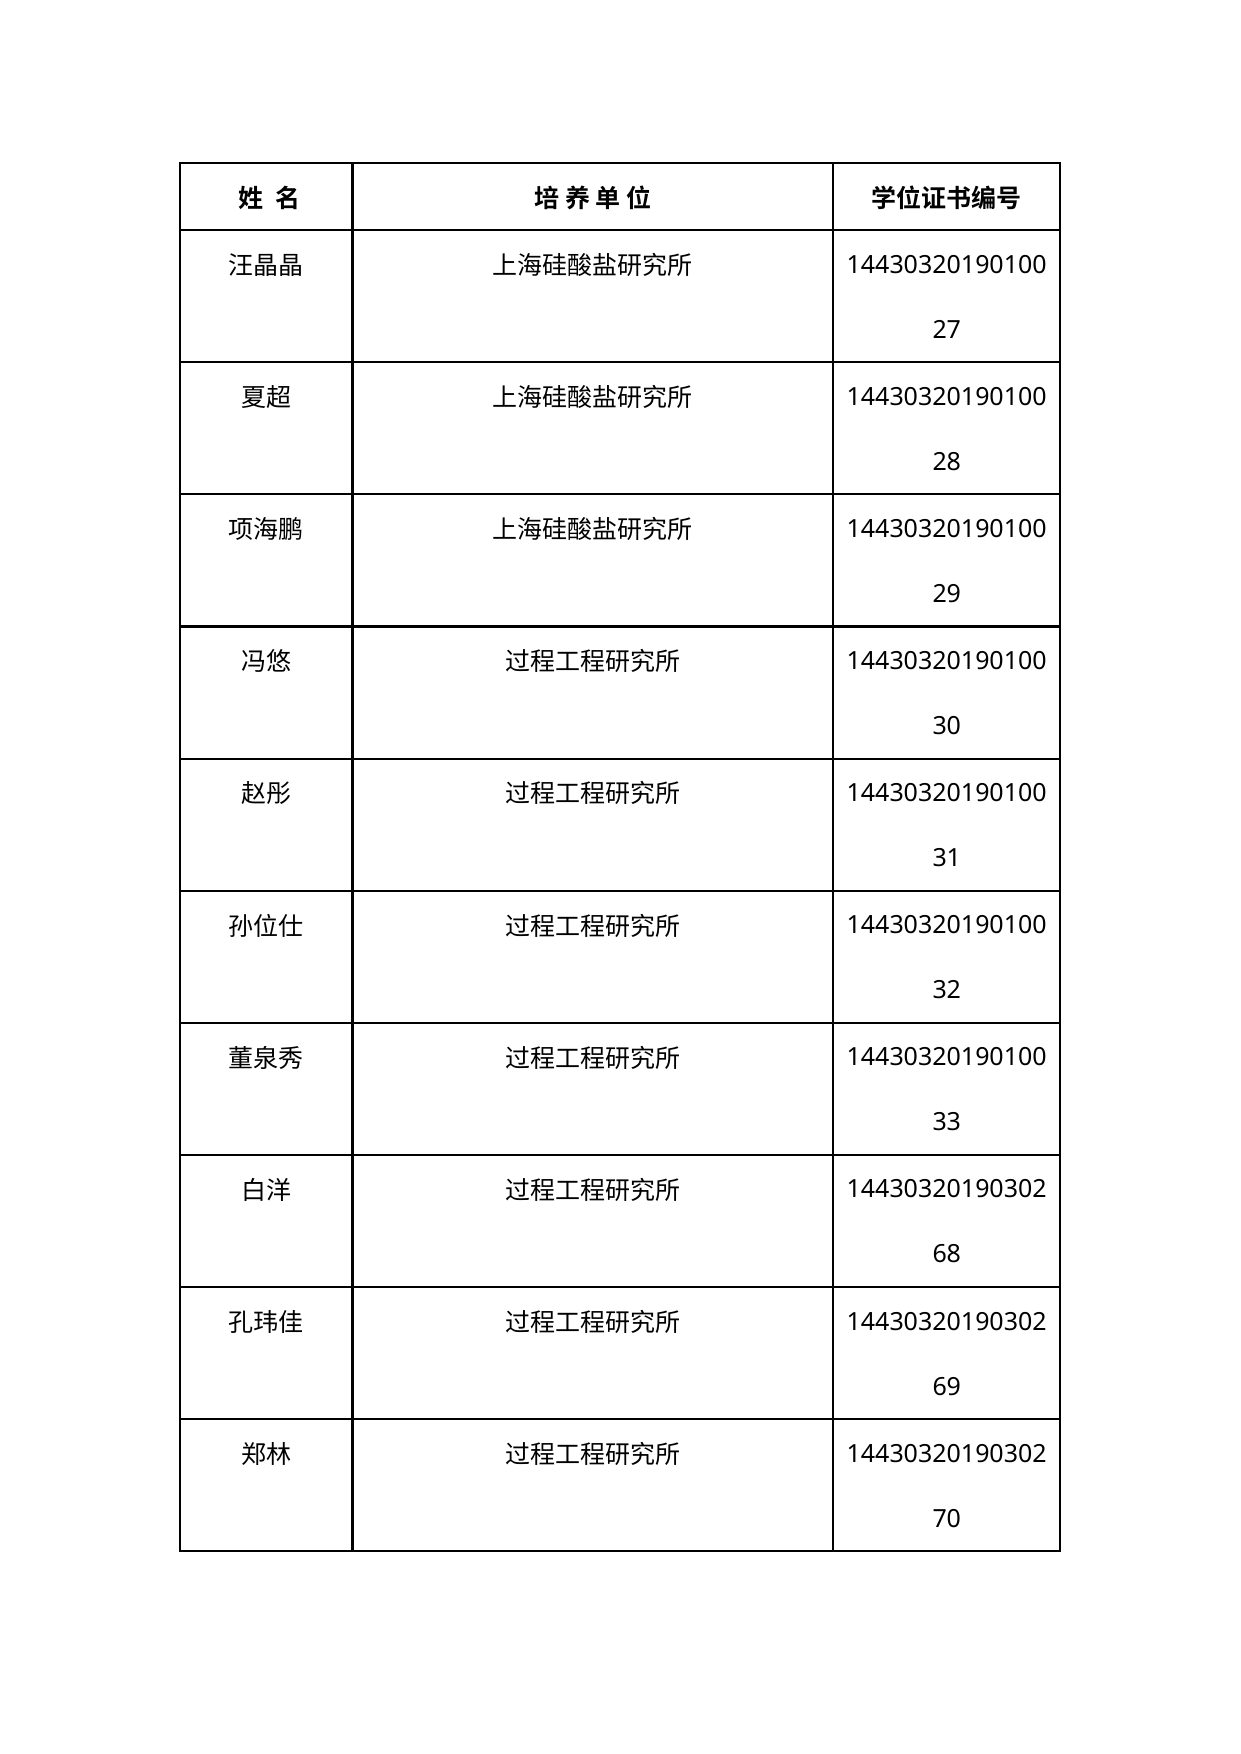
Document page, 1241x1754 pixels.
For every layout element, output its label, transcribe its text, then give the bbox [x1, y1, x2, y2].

table_cell 过程工程研究所 [354, 892, 832, 1022]
table_cell 1443032019010031 [834, 760, 1059, 889]
table_cell 过程工程研究所 [354, 760, 832, 889]
table_cell 1443032019030270 [834, 1420, 1059, 1550]
table_cell 过程工程研究所 [354, 1156, 832, 1286]
table_header 姓 名 [181, 164, 351, 229]
table_cell 1443032019030268 [834, 1156, 1059, 1286]
table_header 培 养 单 位 [354, 164, 832, 229]
table_cell 汪晶晶 [181, 231, 351, 361]
table_cell 上海硅酸盐研究所 [354, 363, 832, 493]
table_cell 孔玮佳 [181, 1288, 351, 1418]
table_cell 1443032019030269 [834, 1288, 1059, 1418]
table_cell 夏超 [181, 363, 351, 493]
table_cell 过程工程研究所 [354, 1288, 832, 1418]
table_header 学位证书编号 [834, 164, 1059, 229]
table_cell 冯悠 [181, 628, 351, 757]
table_cell 1443032019010027 [834, 231, 1059, 361]
table_cell 赵彤 [181, 760, 351, 889]
table_cell 1443032019010033 [834, 1024, 1059, 1154]
table_cell 董泉秀 [181, 1024, 351, 1154]
table_cell 孙位仕 [181, 892, 351, 1022]
table_cell 项海鹏 [181, 495, 351, 625]
table_cell 上海硅酸盐研究所 [354, 495, 832, 625]
table_cell 过程工程研究所 [354, 1420, 832, 1550]
table_cell 过程工程研究所 [354, 628, 832, 757]
table_cell 上海硅酸盐研究所 [354, 231, 832, 361]
table_cell 郑林 [181, 1420, 351, 1550]
table_cell 1443032019010028 [834, 363, 1059, 493]
table_cell 1443032019010030 [834, 628, 1059, 757]
table_cell 1443032019010029 [834, 495, 1059, 625]
table_cell 过程工程研究所 [354, 1024, 832, 1154]
table_cell 1443032019010032 [834, 892, 1059, 1022]
table_cell 白洋 [181, 1156, 351, 1286]
